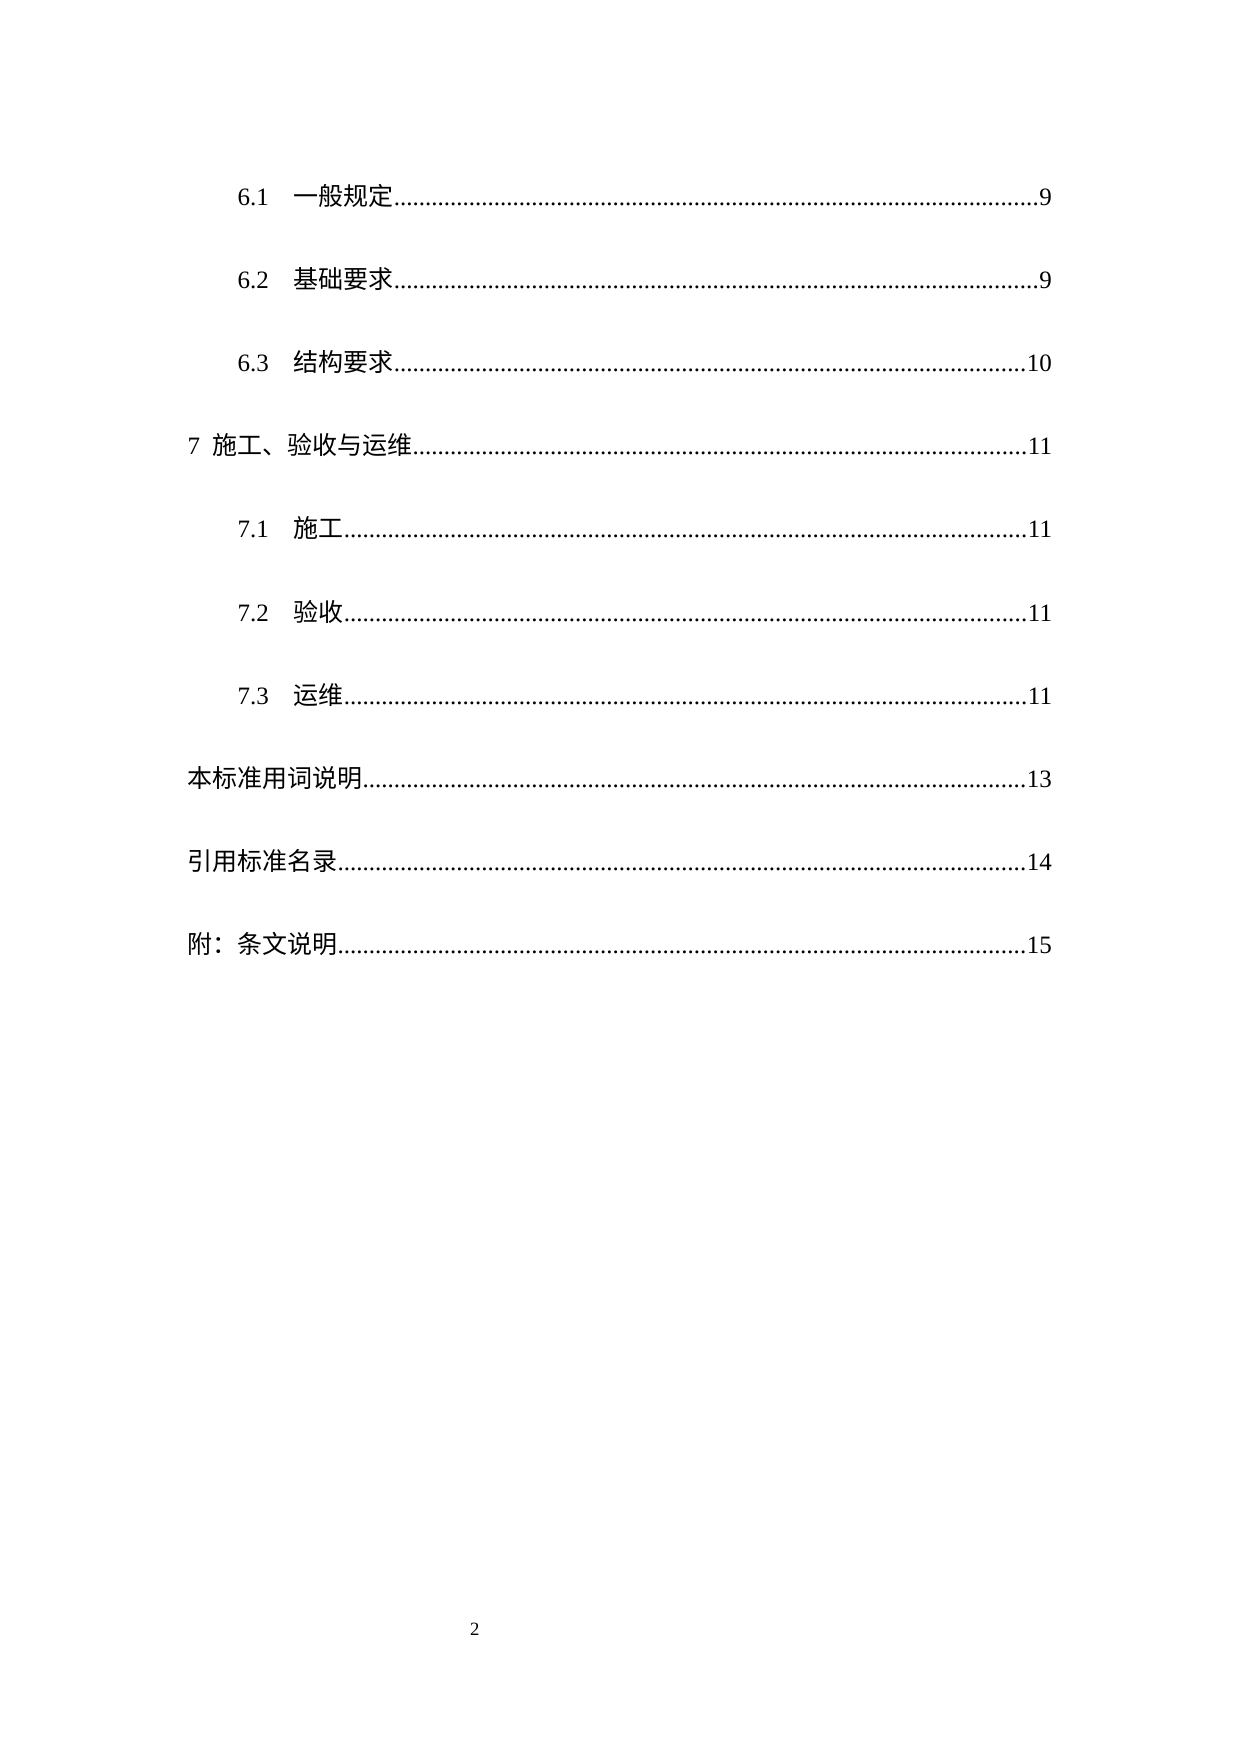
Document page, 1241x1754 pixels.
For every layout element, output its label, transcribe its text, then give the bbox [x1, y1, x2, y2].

text 6.3 结构要求 10 [237, 328, 1053, 393]
text 7.2 验收 11 [237, 578, 1053, 643]
text 7.1 施工 11 [237, 494, 1053, 559]
text 本标准用词说明 13 [187, 744, 1053, 809]
text 6.1 一般规定 9 [237, 162, 1053, 227]
text 引用标准名录 14 [187, 827, 1053, 892]
text 7.3 运维 11 [237, 661, 1053, 726]
text 6.2 基础要求 9 [237, 245, 1053, 310]
text 7 施工、验收与运维 11 [187, 411, 1053, 476]
text 附：条文说明 15 [187, 910, 1053, 975]
